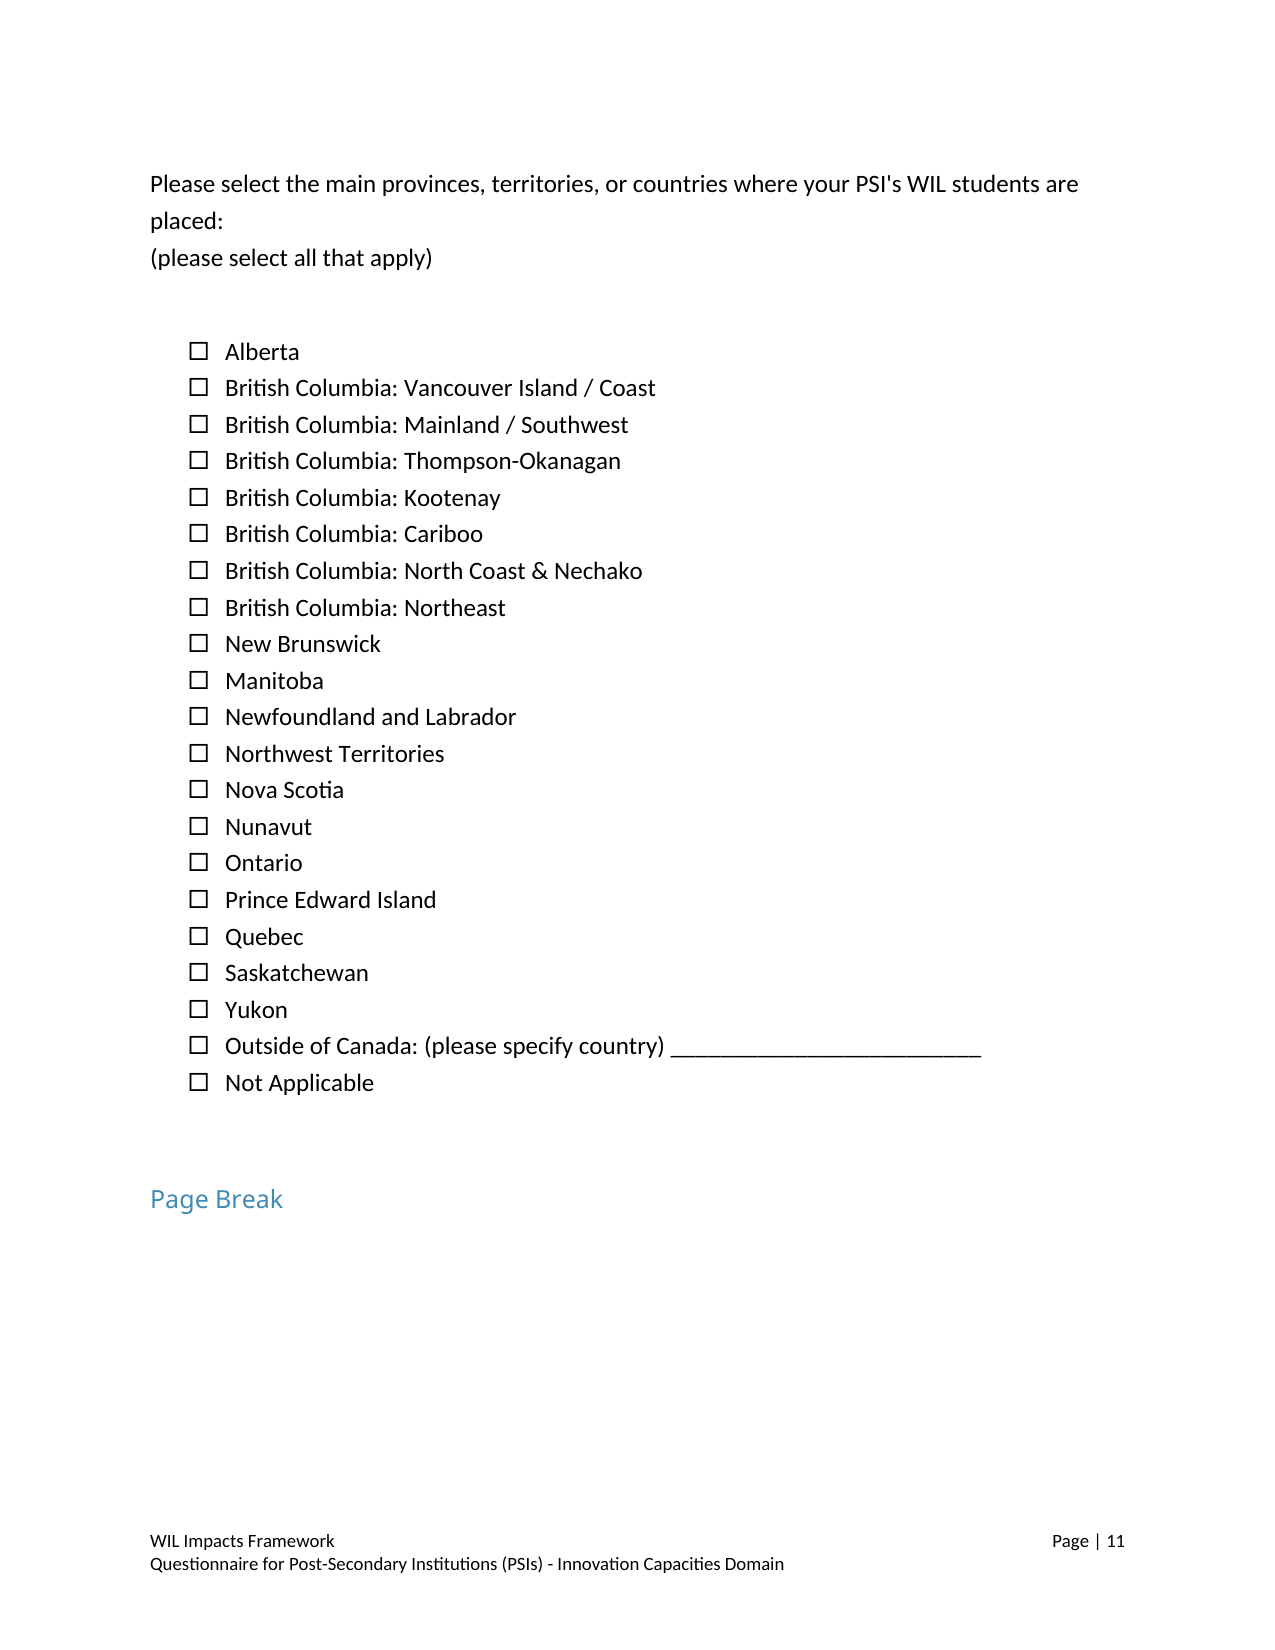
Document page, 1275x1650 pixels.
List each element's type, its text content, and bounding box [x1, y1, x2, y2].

list Nova Scotia [187, 774, 1125, 805]
list British Columbia: Thompson-Okanagan [187, 445, 1125, 476]
list Outside of Canada: (please specify country) _________________________ [187, 1030, 1125, 1061]
subtitle Page Break [150, 1182, 1125, 1216]
list Northwest Territories [187, 738, 1125, 768]
list Quebec [187, 921, 1125, 951]
list Not Applicable [187, 1067, 1125, 1097]
list Manitoba [187, 665, 1125, 695]
list British Columbia: North Coast & Nechako [187, 555, 1125, 586]
list Nunavut [187, 811, 1125, 842]
list British Columbia: Kootenay [187, 482, 1125, 512]
list New Brunswick [187, 628, 1125, 659]
list Newfoundland and Labrador [187, 701, 1125, 732]
text Please select the main provinces, territories, or countries where your PSI's WIL students are placed: (please select all that apply) [150, 169, 1125, 309]
list British Columbia: Mainland / Southwest [187, 409, 1125, 439]
list Alberta [187, 336, 1125, 366]
list British Columbia: Vancouver Island / Coast [187, 372, 1125, 403]
list British Columbia: Northeast [187, 592, 1125, 622]
list British Columbia: Cariboo [187, 518, 1125, 549]
list Prince Edward Island [187, 884, 1125, 915]
list Saskatchewan [187, 957, 1125, 988]
list Ontario [187, 848, 1125, 878]
list Yukon [187, 994, 1125, 1024]
